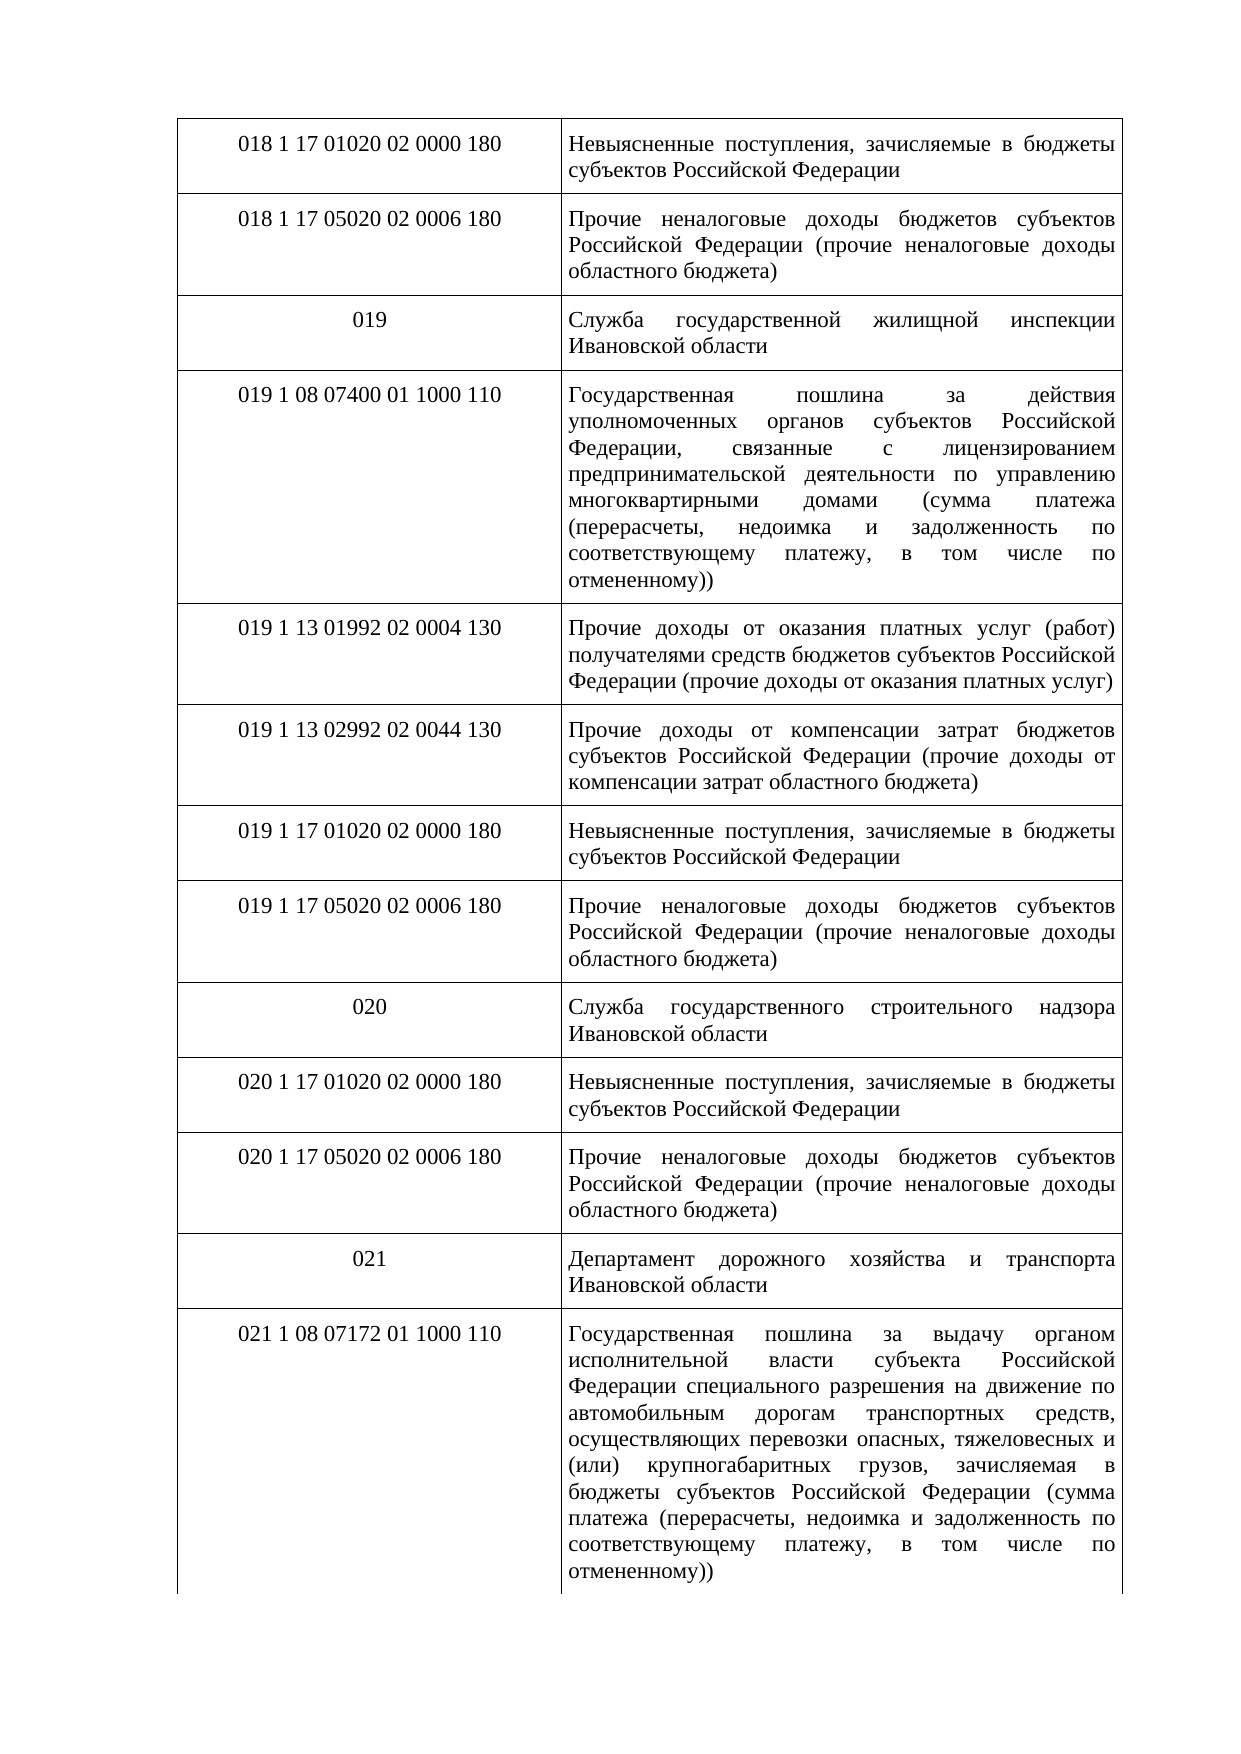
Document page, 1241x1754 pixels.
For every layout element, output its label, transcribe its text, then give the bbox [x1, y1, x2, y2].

table_cell Прочие доходы от компенсации затрат бюджетов субъектов Российской Федерации (прочие доходы от компенсации затрат областного бюджета) [562, 705, 1122, 805]
table_cell Служба государственного строительного надзора Ивановской области [562, 983, 1122, 1057]
table_cell 019 1 13 02992 02 0044 130 [178, 705, 561, 805]
table_cell 020 1 17 01020 02 0000 180 [178, 1058, 561, 1132]
table_cell Прочие неналоговые доходы бюджетов субъектов Российской Федерации (прочие неналоговые доходы областного бюджета) [562, 1133, 1122, 1233]
table_cell Государственная пошлина за действия уполномоченных органов субъектов Российской Федерации, связанные с лицензированием предпринимательской деятельности по управлению многоквартирными домами (сумма платежа (перерасчеты, недоимка и задолженность по соответствующему платежу, в том числе по отмененному)) [562, 371, 1122, 603]
table_cell Прочие доходы от оказания платных услуг (работ) получателями средств бюджетов субъектов Российской Федерации (прочие доходы от оказания платных услуг) [562, 604, 1122, 704]
table_cell Государственная пошлина за выдачу органом исполнительной власти субъекта Российской Федерации специального разрешения на движение по автомобильным дорогам транспортных средств, осуществляющих перевозки опасных, тяжеловесных и (или) крупногабаритных грузов, зачисляемая в бюджеты субъектов Российской Федерации (сумма платежа (перерасчеты, недоимка и задолженность по соответствующему платежу, в том числе по отмененному)) [562, 1309, 1122, 1594]
table_cell Департамент дорожного хозяйства и транспорта Ивановской области [562, 1234, 1122, 1308]
table_cell 019 1 08 07400 01 1000 110 [178, 371, 561, 603]
table_cell Прочие неналоговые доходы бюджетов субъектов Российской Федерации (прочие неналоговые доходы областного бюджета) [562, 194, 1122, 294]
table_cell Невыясненные поступления, зачисляемые в бюджеты субъектов Российской Федерации [562, 119, 1122, 193]
table_cell Прочие неналоговые доходы бюджетов субъектов Российской Федерации (прочие неналоговые доходы областного бюджета) [562, 881, 1122, 982]
table_cell Служба государственной жилищной инспекции Ивановской области [562, 296, 1122, 369]
table_cell 018 1 17 01020 02 0000 180 [178, 119, 561, 193]
table_cell Невыясненные поступления, зачисляемые в бюджеты субъектов Российской Федерации [562, 1058, 1122, 1132]
table_cell 019 1 17 05020 02 0006 180 [178, 881, 561, 982]
table_cell 021 1 08 07172 01 1000 110 [178, 1309, 561, 1594]
table_cell 021 [178, 1234, 561, 1308]
table_cell 020 [178, 983, 561, 1057]
table_cell Невыясненные поступления, зачисляемые в бюджеты субъектов Российской Федерации [562, 806, 1122, 880]
table_cell 019 1 13 01992 02 0004 130 [178, 604, 561, 704]
table_cell 019 [178, 296, 561, 369]
table_cell 019 1 17 01020 02 0000 180 [178, 806, 561, 880]
table_cell 018 1 17 05020 02 0006 180 [178, 194, 561, 294]
table_cell 020 1 17 05020 02 0006 180 [178, 1133, 561, 1233]
